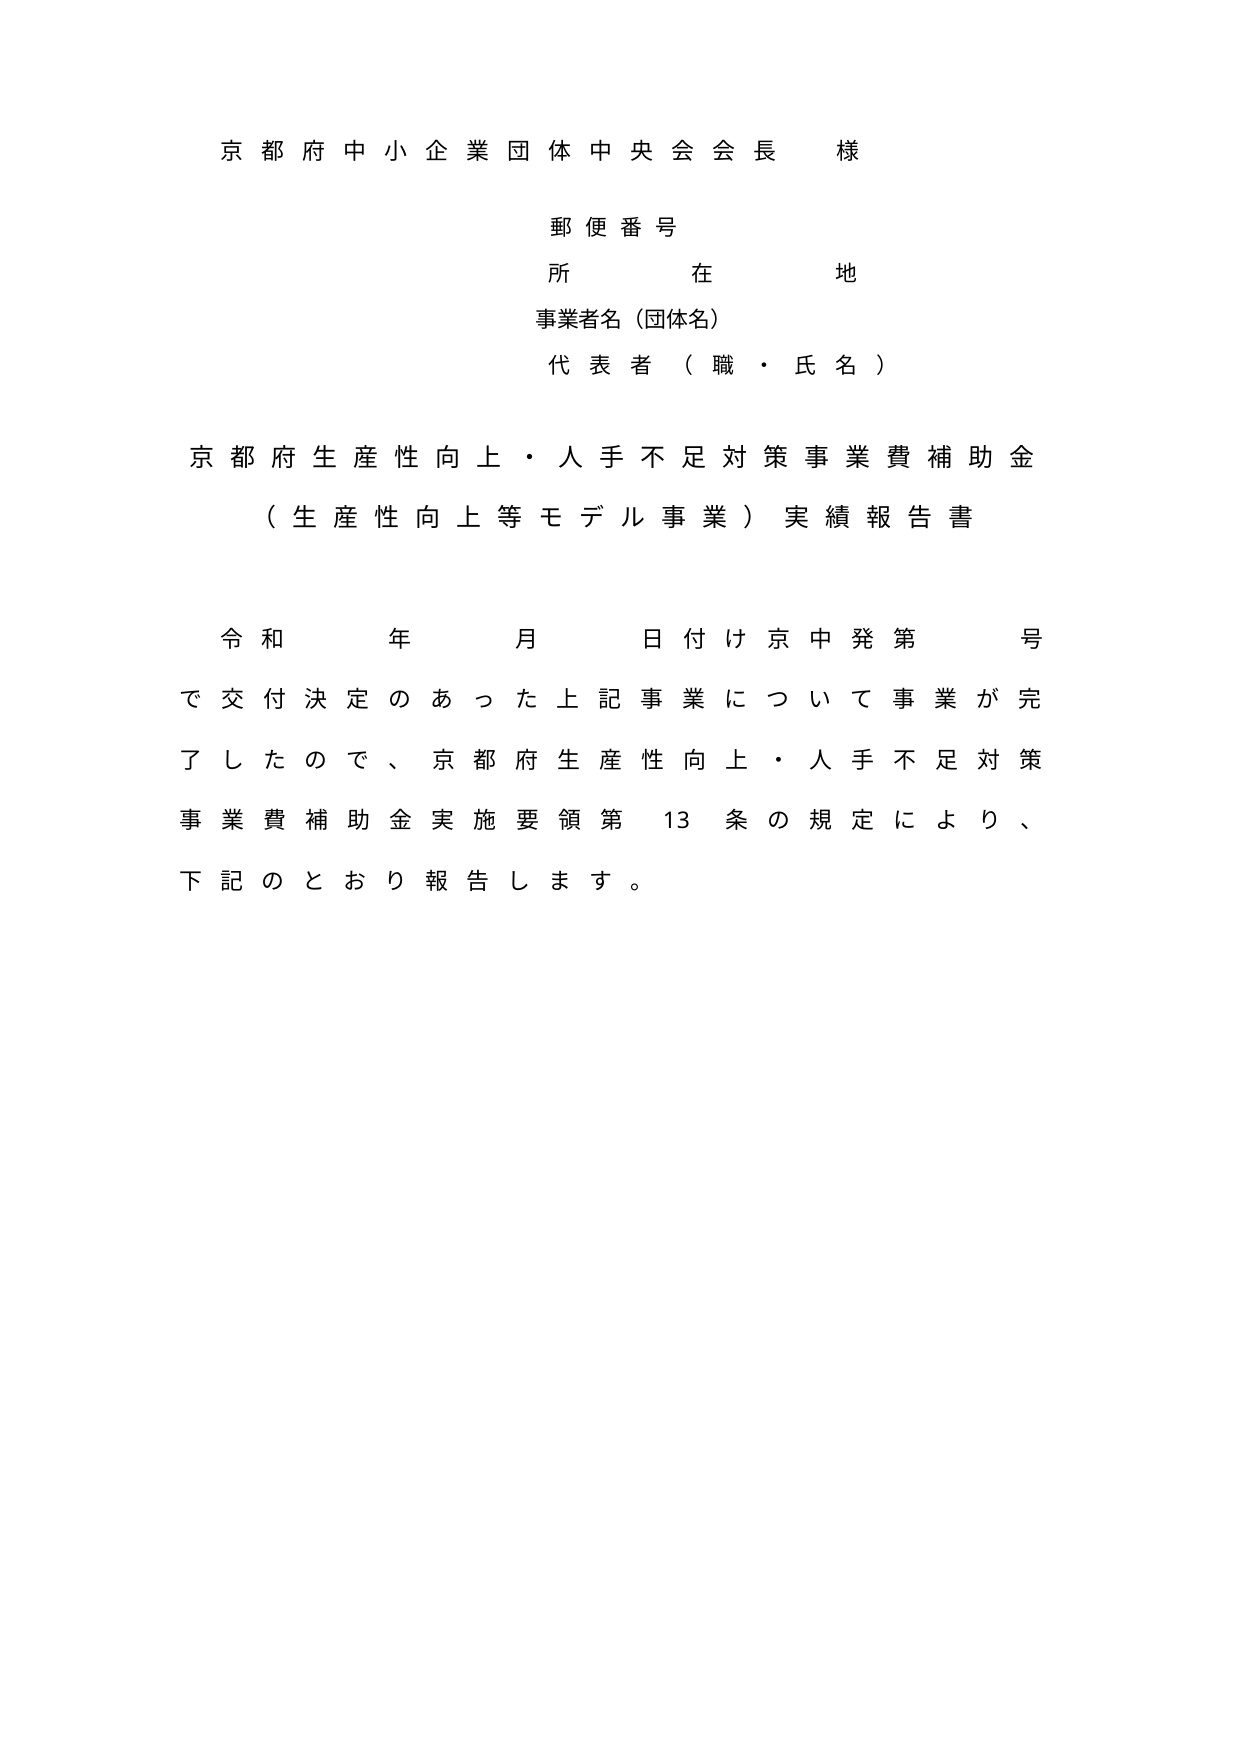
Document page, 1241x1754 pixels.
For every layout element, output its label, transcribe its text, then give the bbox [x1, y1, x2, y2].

text 所 在 地 [179, 242, 1061, 302]
text 郵便番号 [179, 210, 1061, 242]
text 代表者（職・氏名） [179, 334, 1061, 395]
text 京都府中小企業団体中央会会長 様 [203, 119, 1061, 180]
text 事業者名（団体名） [460, 302, 1061, 334]
text （生産性向上等モデル事業）実績報告書 [179, 486, 1061, 546]
text 令和 年 月 日付け京中発第 号で交付決定のあった上記事業について事業が完了したので、京都府生産性向上・人手不足対策事業費補助金実施要領第13条の規定により、下記のとおり報告します。 [179, 607, 1061, 910]
text 京都府生産性向上・人手不足対策事業費補助金 [179, 425, 1061, 486]
